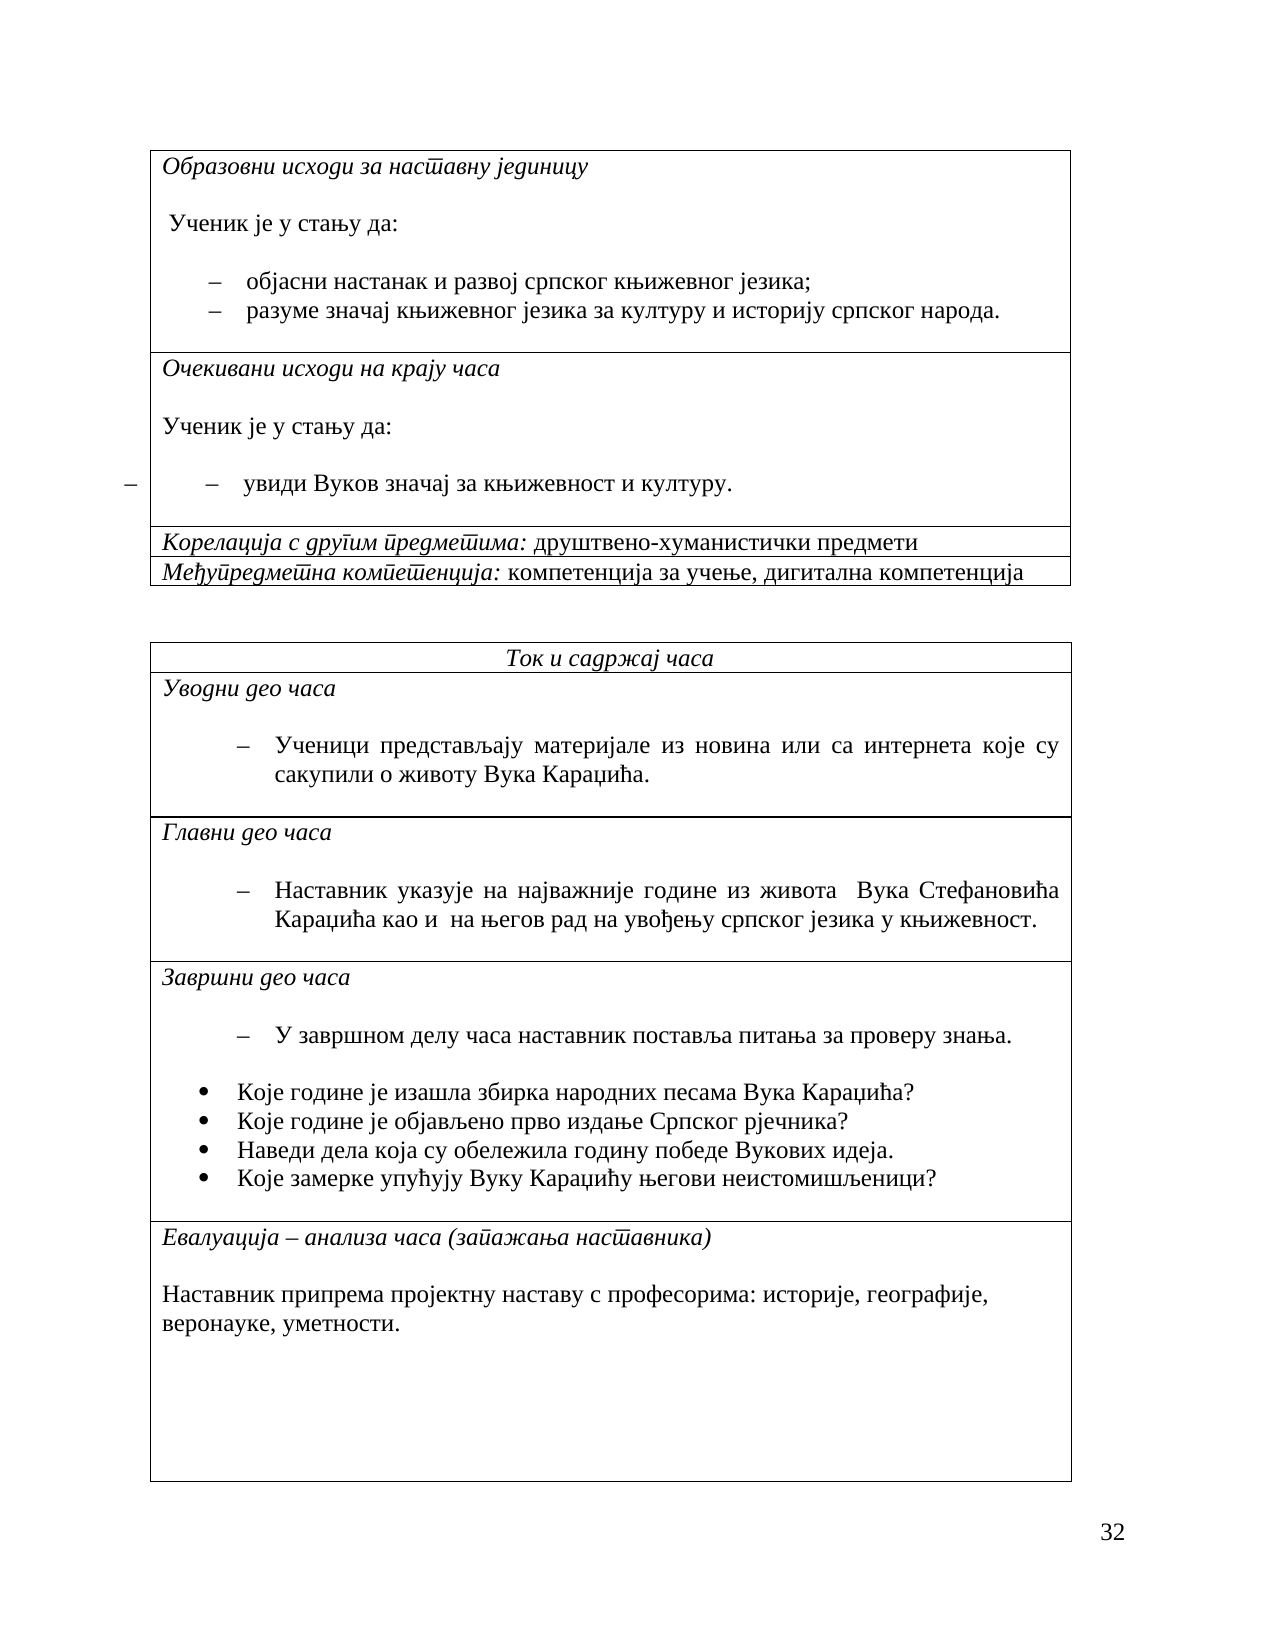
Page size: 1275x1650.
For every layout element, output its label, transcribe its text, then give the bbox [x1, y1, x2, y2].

table_cell Корелација с другим предметима: друштвено-хуманистички предмети [151, 527, 1070, 556]
table_cell Завршни део часа У завршном делу часа наставник поставља питања за проверу знања. Које године је изашла збирка народних песама Вука Караџића? Које године је објављено прво издање Српског рјечника? Наведи дела која су обележила годину победе Вукових идеја. Које замерке упућују Вуку Караџићу његови неистомишљеници? [151, 962, 1071, 1221]
table_cell Међупредметна компетенција: компетенција за учење, дигитална компетенција [151, 557, 1070, 585]
table_cell Главни део часа Наставник указује на најважније године из живота Вука Стефановића Караџића као и на његов рад на увођењу српског језика у књижевност. [151, 818, 1071, 961]
table_header Ток и садржај часа [151, 643, 1071, 672]
table_cell Уводни део часа Ученици представљају материјале из новина или са интернета које су сакупили о животу Вука Караџића. [151, 673, 1071, 816]
table_cell Очекивани исходи на крају часа Ученик је у стању да: – увиди Вуков значај за књижевност и културу. [151, 353, 1070, 526]
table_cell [151, 1222, 1071, 1481]
table_cell Образовни исходи за наставну јединицу Ученик је у стању да: објасни настанак и развој српског књижевног језика; разуме значај књижевног језика за културу и историју српског народа. [151, 151, 1070, 352]
